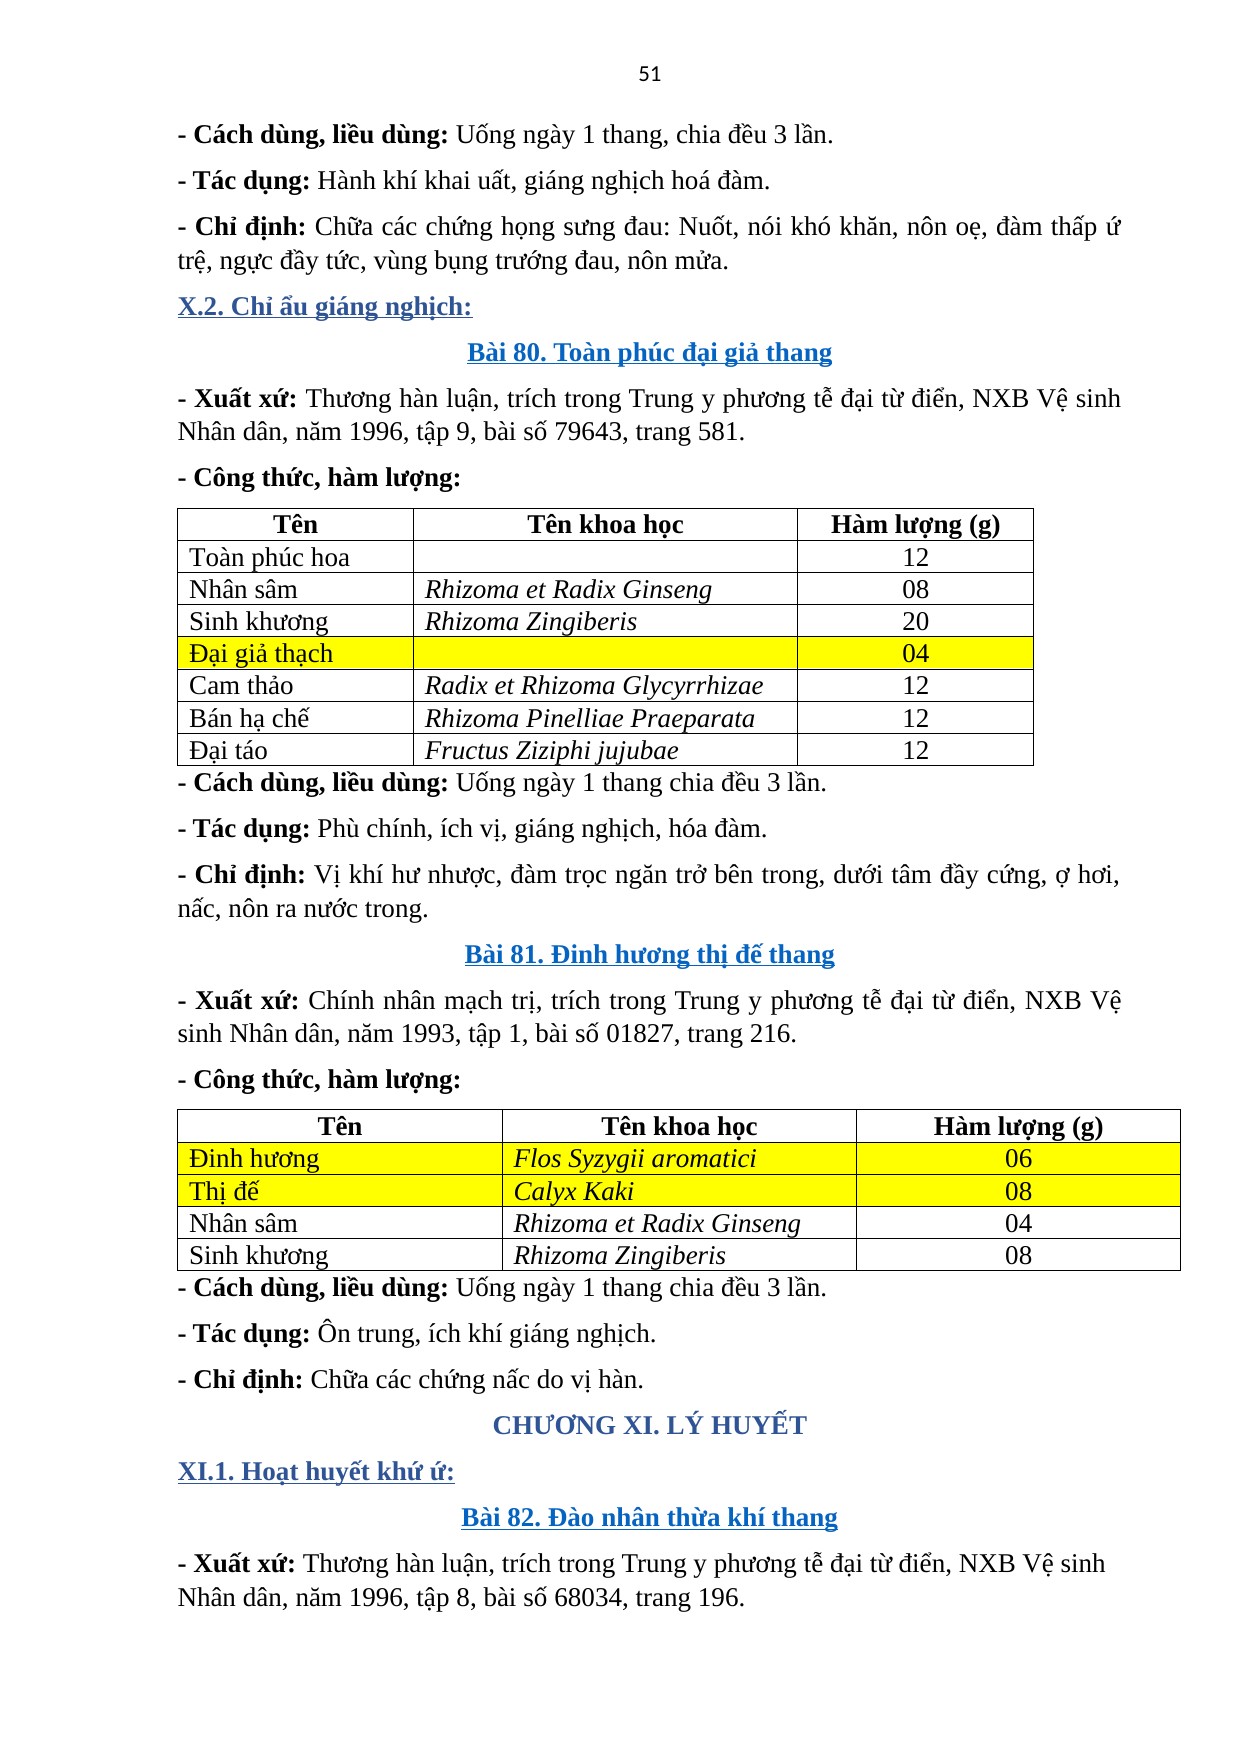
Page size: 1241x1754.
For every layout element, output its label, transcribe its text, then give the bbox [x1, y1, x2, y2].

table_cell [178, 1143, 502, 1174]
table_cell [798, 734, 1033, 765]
text - Tác dụng: Phù chính, ích vị, giáng nghịch, hóa đàm. [177, 812, 1122, 843]
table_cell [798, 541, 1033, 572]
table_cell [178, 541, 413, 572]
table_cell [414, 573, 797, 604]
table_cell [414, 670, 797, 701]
text - Xuất xứ: Chính nhân mạch trị, trích trong Trung y phương tễ đại từ điển, NXB Vệ sinh Nhân dân, năm 1993, tập 1, bài số 01827, trang 216. [177, 984, 1122, 1048]
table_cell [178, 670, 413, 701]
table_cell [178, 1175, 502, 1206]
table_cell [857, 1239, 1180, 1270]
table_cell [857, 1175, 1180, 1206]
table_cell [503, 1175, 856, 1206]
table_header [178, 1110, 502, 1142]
subtitle CHƯƠNG XI. LÝ HUYẾT [177, 1409, 1122, 1441]
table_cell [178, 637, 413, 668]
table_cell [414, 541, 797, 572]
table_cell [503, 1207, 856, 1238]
text - Xuất xứ: Thương hàn luận, trích trong Trung y phương tễ đại từ điển, NXB Vệ sinh Nhân dân, năm 1996, tập 8, bài số 68034, trang 196. [177, 1548, 1122, 1612]
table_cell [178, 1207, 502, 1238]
subtitle Bài 81. Đinh hương thị đế thang [177, 938, 1122, 969]
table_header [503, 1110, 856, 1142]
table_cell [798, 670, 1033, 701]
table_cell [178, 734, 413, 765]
text - Chỉ định: Chữa các chứng nấc do vị hàn. [177, 1363, 1122, 1394]
subtitle Bài 82. Đào nhân thừa khí thang [177, 1502, 1122, 1533]
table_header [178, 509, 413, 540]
text - Cách dùng, liều dùng: Uống ngày 1 thang chia đều 3 lần. [177, 1271, 1122, 1302]
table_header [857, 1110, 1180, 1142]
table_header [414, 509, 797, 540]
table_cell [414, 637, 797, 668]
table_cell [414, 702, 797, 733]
text - Công thức, hàm lượng: [177, 1063, 1122, 1094]
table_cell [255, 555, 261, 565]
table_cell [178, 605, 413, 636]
text - Xuất xứ: Thương hàn luận, trích trong Trung y phương tễ đại từ điển, NXB Vệ sinh Nhân dân, năm 1996, tập 9, bài số 79643, trang 581. [177, 382, 1122, 447]
text - Chỉ định: Vị khí hư nhược, đàm trọc ngăn trở bên trong, dưới tâm đầy cứng, ợ hơi, nấc, nôn ra nước trong. [177, 858, 1122, 923]
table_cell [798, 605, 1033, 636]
subtitle X.2. Chỉ ẩu giáng nghịch: [177, 290, 1122, 321]
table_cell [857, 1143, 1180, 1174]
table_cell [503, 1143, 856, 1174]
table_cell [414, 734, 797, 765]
text - Chỉ định: Chữa các chứng họng sưng đau: Nuốt, nói khó khăn, nôn oẹ, đàm thấp ứ trệ, ngực đầy tức, vùng bụng trướng đau, nôn mửa. [177, 210, 1122, 275]
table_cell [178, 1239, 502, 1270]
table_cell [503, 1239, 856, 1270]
subtitle XI.1. Hoạt huyết khứ ứ: [177, 1456, 1122, 1487]
subtitle Bài 80. Toàn phúc đại giả thang [177, 336, 1122, 367]
text - Cách dùng, liều dùng: Uống ngày 1 thang chia đều 3 lần. [177, 766, 1122, 797]
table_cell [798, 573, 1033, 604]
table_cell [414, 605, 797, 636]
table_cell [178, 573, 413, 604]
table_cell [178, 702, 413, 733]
text - Công thức, hàm lượng: [177, 461, 1122, 493]
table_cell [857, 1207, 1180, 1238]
text - Cách dùng, liều dùng: Uống ngày 1 thang, chia đều 3 lần. [177, 118, 1122, 149]
text - Tác dụng: Ôn trung, ích khí giáng nghịch. [177, 1317, 1122, 1348]
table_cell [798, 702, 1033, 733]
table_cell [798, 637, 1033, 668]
text - Tác dụng: Hành khí khai uất, giáng nghịch hoá đàm. [177, 164, 1122, 195]
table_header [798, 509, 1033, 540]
